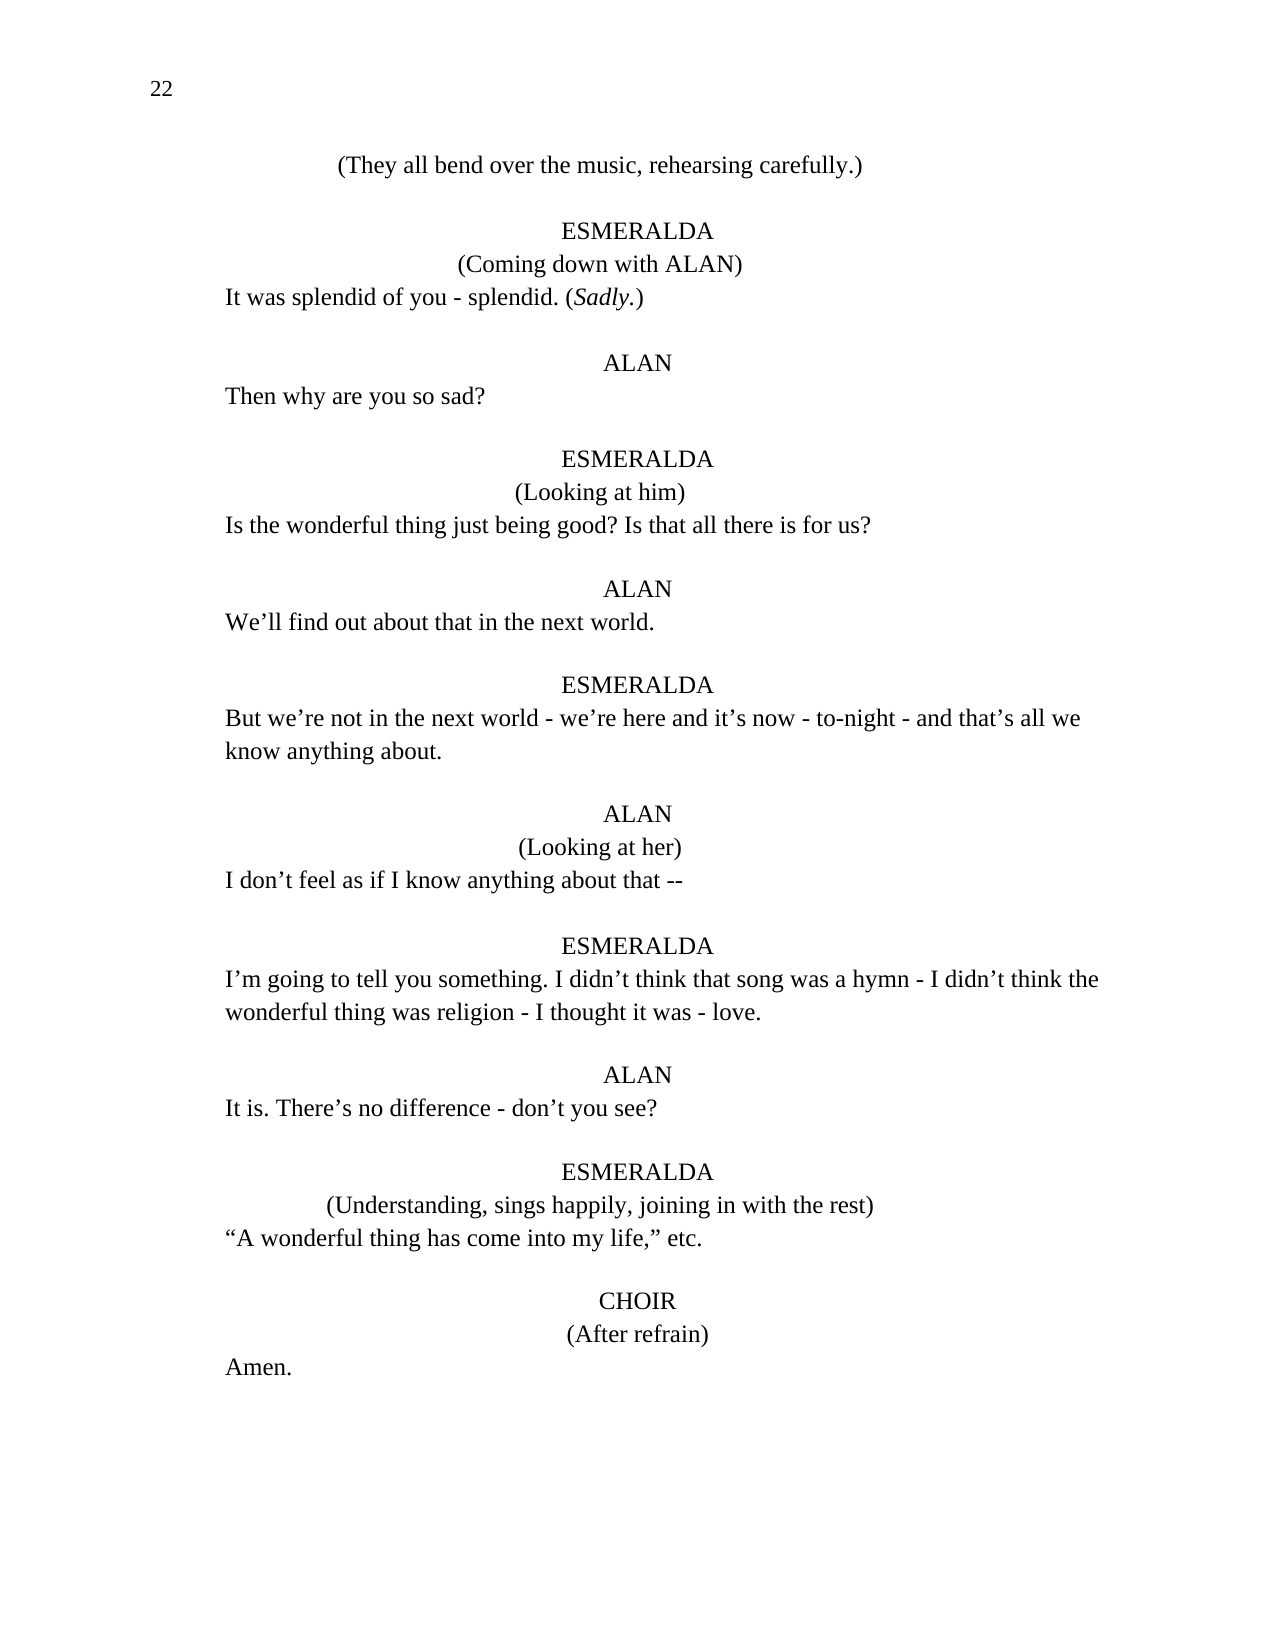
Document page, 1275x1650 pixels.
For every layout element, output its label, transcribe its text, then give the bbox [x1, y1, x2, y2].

subtitle CHOIR [150, 1286, 1125, 1315]
subtitle (They all bend over the music, rehearsing carefully.) [75, 150, 1125, 179]
subtitle (Coming down with ALAN) [75, 249, 1125, 278]
subtitle I’m going to tell you something. I didn’t think that song was a hymn - I didn’t think the wonderful thing was religion - I thought it was - love. [225, 964, 1125, 1026]
subtitle (Looking at her) [75, 832, 1125, 861]
subtitle ALAN [150, 574, 1125, 602]
subtitle Then why are you so sad? [225, 381, 1125, 410]
subtitle Is the wonderful thing just being good? Is that all there is for us? [225, 510, 1125, 539]
subtitle (Looking at him) [75, 477, 1125, 506]
subtitle ALAN [150, 1061, 1125, 1089]
subtitle ALAN [150, 348, 1125, 377]
subtitle ESMERALDA [150, 444, 1125, 473]
subtitle It is. There’s no difference - don’t you see? [225, 1093, 1125, 1122]
subtitle Amen. [225, 1352, 1125, 1381]
subtitle I don’t feel as if I know anything about that -- [225, 865, 1125, 894]
subtitle ESMERALDA [150, 1157, 1125, 1186]
subtitle ESMERALDA [150, 670, 1125, 699]
subtitle We’ll find out about that in the next world. [225, 607, 1125, 635]
subtitle (After refrain) [150, 1319, 1125, 1348]
subtitle It was splendid of you - splendid. (Sadly.) [225, 282, 1125, 311]
subtitle ESMERALDA [150, 216, 1125, 245]
subtitle (Understanding, sings happily, joining in with the rest) [75, 1190, 1125, 1218]
subtitle ALAN [150, 799, 1125, 828]
subtitle ESMERALDA [150, 931, 1125, 960]
subtitle But we’re not in the next world - we’re here and it’s now - to-night - and that’s all we know anything about. [225, 703, 1125, 765]
subtitle “A wonderful thing has come into my life,” etc. [225, 1223, 1125, 1252]
